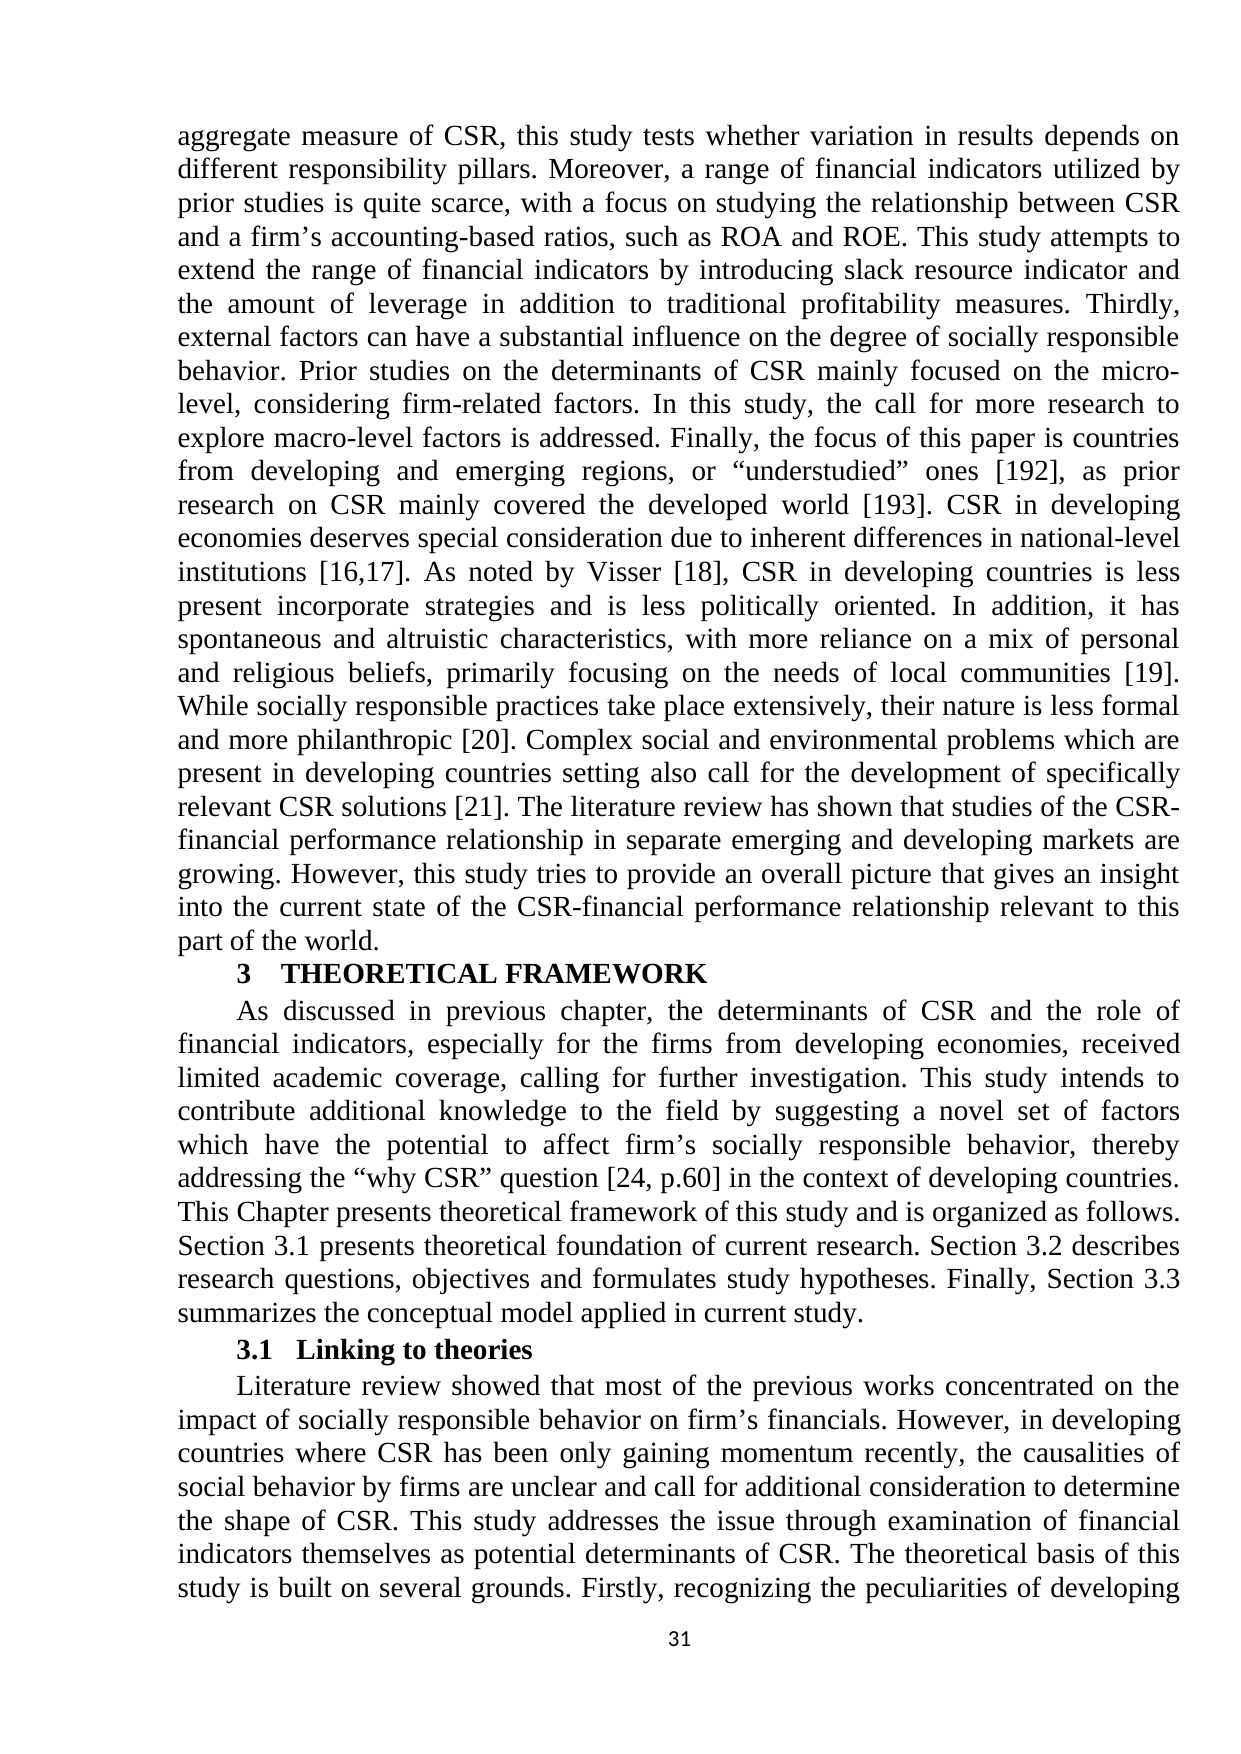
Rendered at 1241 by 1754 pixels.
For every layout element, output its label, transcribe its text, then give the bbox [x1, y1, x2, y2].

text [177, 118, 1181, 957]
text As discussed in previous chapter, the determinants of CSR and the role of financial indicators, especially for the firms from developing economies, received limited academic coverage, calling for further investigation. This study intends to contribute additional knowledge to the field by suggesting a novel set of factors which have the potential to affect firm’s socially responsible behavior, thereby addressing the “why CSR” question [24, p.60] in the context of developing countries. This Chapter presents theoretical framework of this study and is organized as follows. Section 3.1 presents theoretical foundation of current research. Section 3.2 describes research questions, objectives and formulates study hypotheses. Finally, Section 3.3 summarizes the conceptual model applied in current study. [177, 993, 1181, 1328]
subtitle Linking to theories [236, 1332, 1181, 1366]
subtitle THEORETICAL FRAMEWORK [236, 957, 1181, 990]
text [177, 1368, 1181, 1603]
